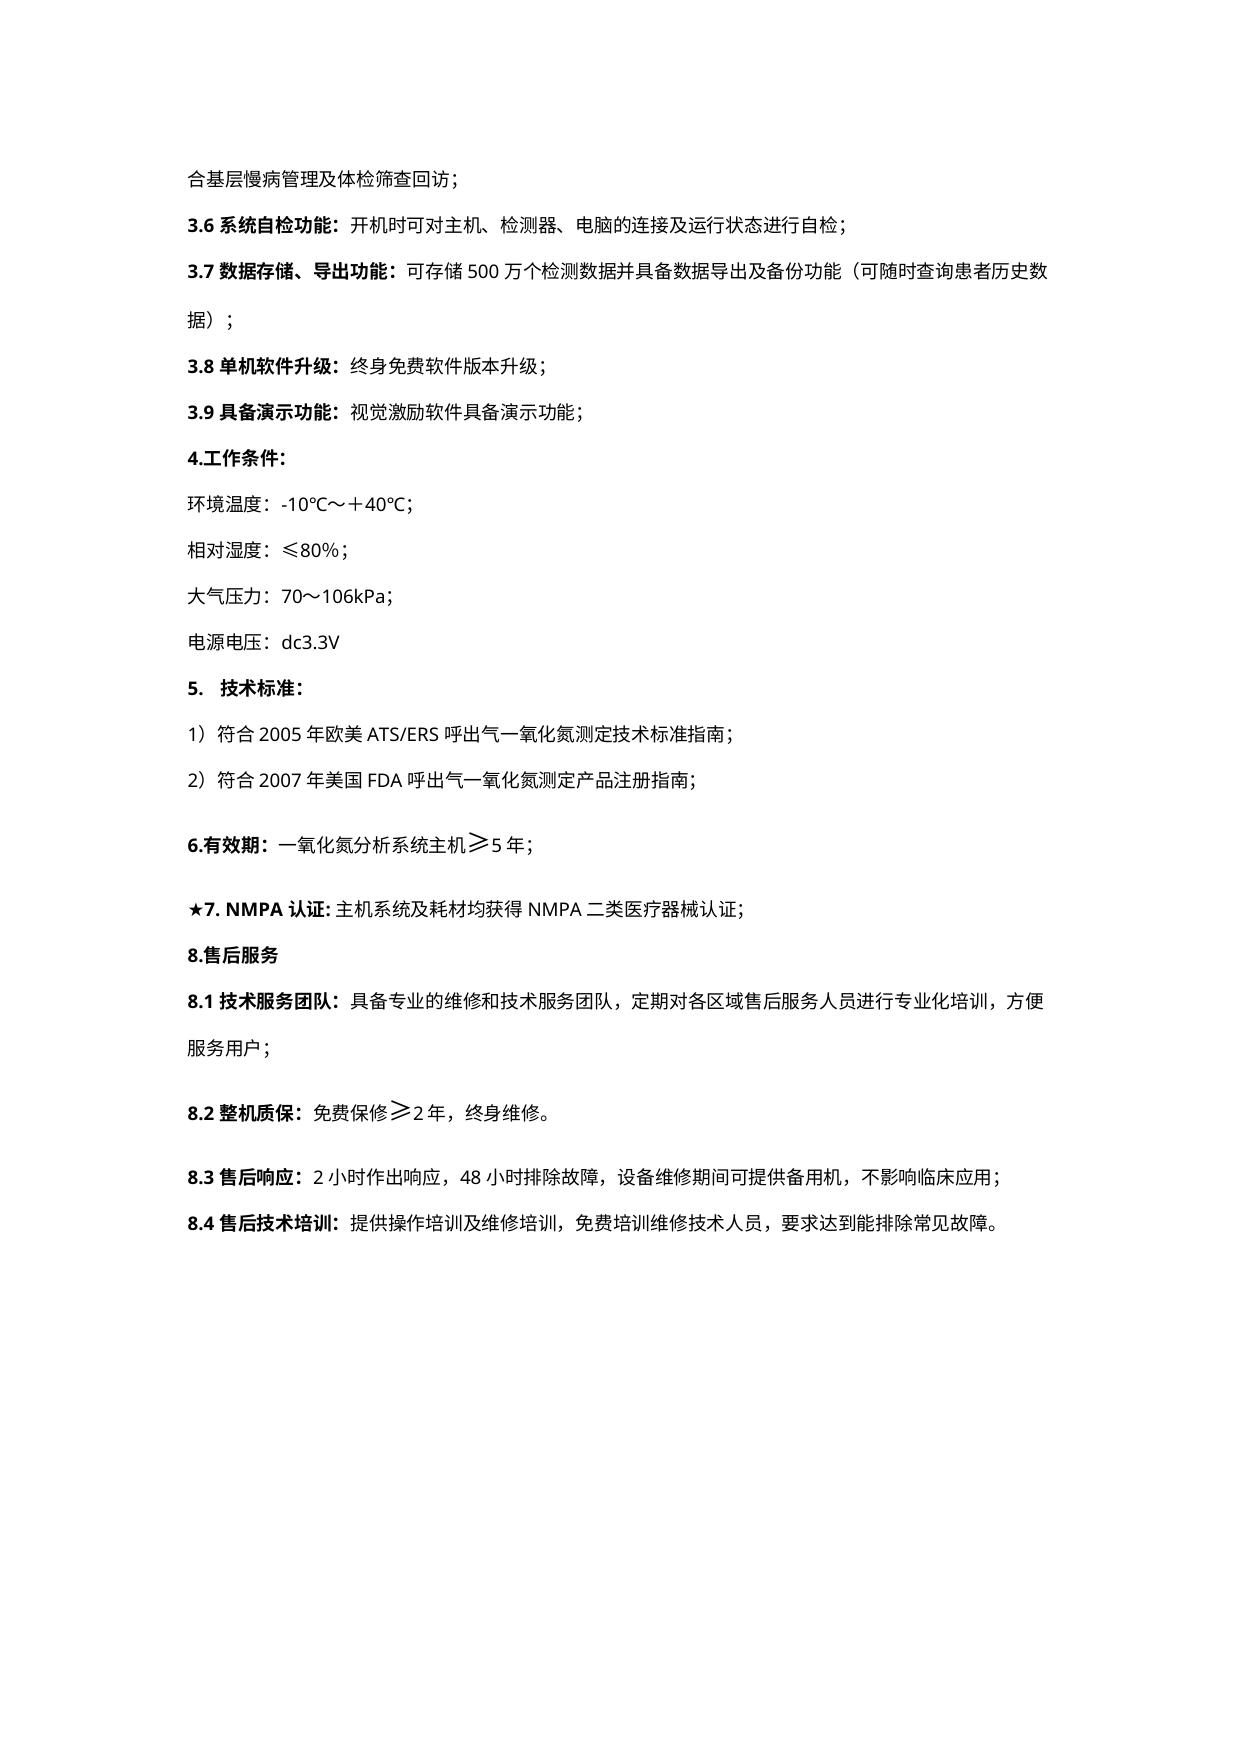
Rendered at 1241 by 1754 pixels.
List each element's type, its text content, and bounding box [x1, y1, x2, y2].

text 相对湿度：≤80％； [187, 533, 1053, 566]
text 2）符合 2007 年美国 FDA 呼出气一氧化氮测定产品注册指南； [187, 763, 1053, 796]
text 服务用户； [187, 1031, 1053, 1063]
text ★7. NMPA 认证: 主机系统及耗材均获得 NMPA 二类医疗器械认证； [187, 892, 1053, 925]
text 8.4 售后技术培训：提供操作培训及维修培训，免费培训维修技术人员，要求达到能排除常见故障。 [187, 1206, 1053, 1238]
text 8.1 技术服务团队：具备专业的维修和技术服务团队，定期对各区域售后服务人员进行专业化培训，方便 [187, 984, 1053, 1017]
list 1）符合 2005 年欧美 ATS/ERS 呼出气一氧化氮测定技术标准指南； [187, 717, 1053, 750]
text 3.6 系统自检功能：开机时可对主机、检测器、电脑的连接及运行状态进行自检； [187, 208, 1053, 241]
text 4.工作条件： [187, 441, 1053, 473]
text 大气压力：70～106kPa； [187, 579, 1053, 612]
text 6.有效期：一氧化氮分析系统主机≥5 年； [187, 809, 1053, 874]
text 3.7 数据存储、导出功能：可存储 500 万个检测数据并具备数据导出及备份功能（可随时查询患者历史数据）； [187, 254, 1053, 335]
text 合基层慢病管理及体检筛查回访； [187, 162, 1053, 194]
text 8.售后服务 [187, 938, 1053, 971]
text 3.8 单机软件升级：终身免费软件版本升级； [187, 349, 1053, 381]
text 8.3 售后响应：2 小时作出响应，48 小时排除故障，设备维修期间可提供备用机，不影响临床应用； [187, 1160, 1053, 1192]
text 3.9 具备演示功能：视觉激励软件具备演示功能； [187, 395, 1053, 427]
text 电源电压：dc3.3V [187, 625, 1053, 658]
list 技术标准： [187, 671, 1053, 704]
text 环境温度：-10℃～＋40℃； [187, 487, 1053, 519]
text 8.2 整机质保：免费保修≥2年，终身维修。 [187, 1077, 1053, 1142]
